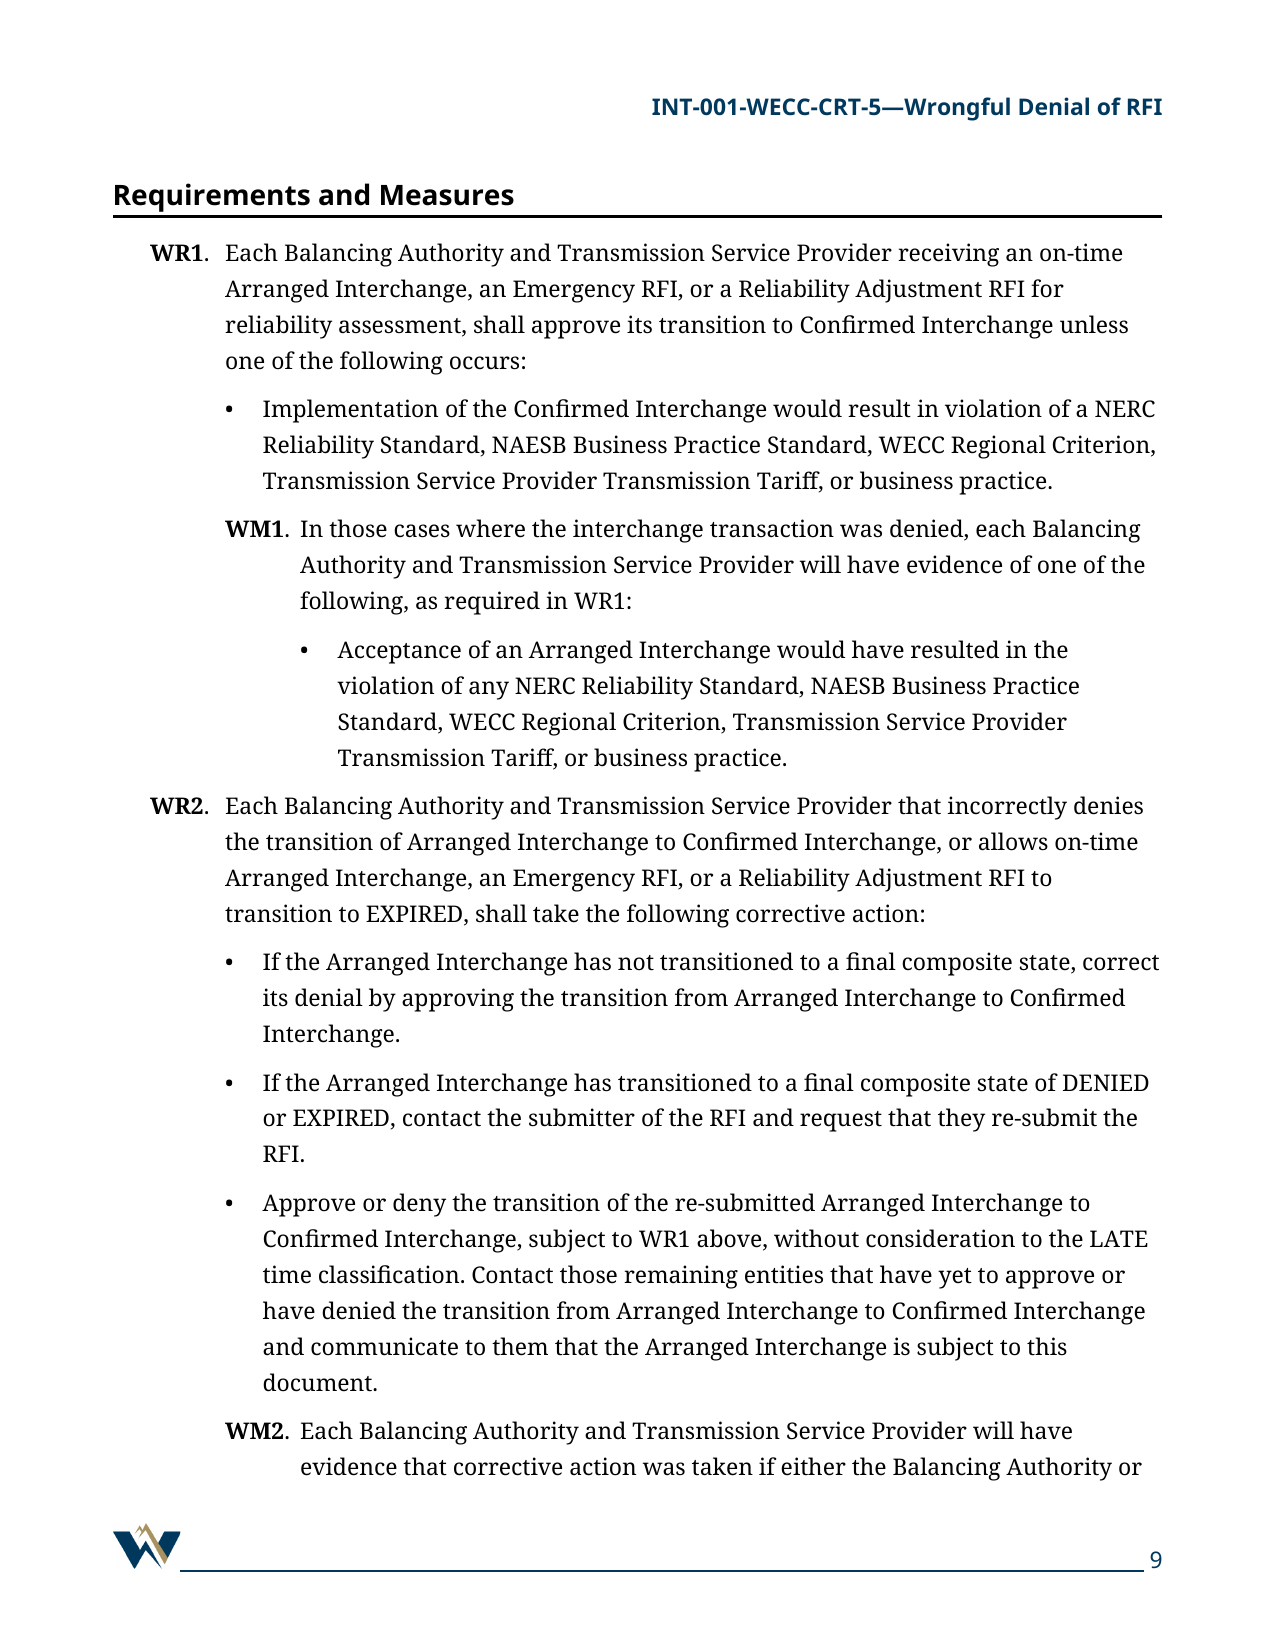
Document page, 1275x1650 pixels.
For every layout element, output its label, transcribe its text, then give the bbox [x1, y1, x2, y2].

text • If the Arranged Interchange has not transitioned to a final composite state, correct its denial by approving the transition from Arranged Interchange to Confirmed Interchange. [225, 946, 1162, 1049]
text • If the Arranged Interchange has transitioned to a final composite state of DENIED or EXPIRED, contact the submitter of the RFI and request that they re-submit the RFI. [225, 1066, 1162, 1169]
text • Acceptance of an Arranged Interchange would have resulted in the violation of any NERC Reliability Standard, NAESB Business Practice Standard, WECC Regional Criterion, Transmission Service Provider Transmission Tariff, or business practice. [300, 634, 1162, 773]
subtitle Requirements and Measures [112, 175, 1162, 218]
text • Implementation of the Confirmed Interchange would result in violation of a NERC Reliability Standard, NAESB Business Practice Standard, WECC Regional Criterion, Transmission Service Provider Transmission Tariff, or business practice. [225, 393, 1162, 496]
text • Approve or deny the transition of the re-submitted Arranged Interchange to Confirmed Interchange, subject to WR1 above, without consideration to the LATE time classification. Contact those remaining entities that have yet to approve or have denied the transition from Arranged Interchange to Confirmed Interchange and communicate to them that the Arranged Interchange is subject to this document. [225, 1187, 1162, 1398]
text WR1. Each Balancing Authority and Transmission Service Provider receiving an on-time Arranged Interchange, an Emergency RFI, or a Reliability Adjustment RFI for reliability assessment, shall approve its transition to Confirmed Interchange unless one of the following occurs: [150, 237, 1162, 376]
text WR2. Each Balancing Authority and Transmission Service Provider that incorrectly denies the transition of Arranged Interchange to Confirmed Interchange, or allows on-time Arranged Interchange, an Emergency RFI, or a Reliability Adjustment RFI to transition to EXPIRED, shall take the following corrective action: [150, 790, 1162, 929]
picture [112, 1523, 181, 1569]
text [225, 1415, 1162, 1482]
text WM1. In those cases where the interchange transaction was denied, each Balancing Authority and Transmission Service Provider will have evidence of one of the following, as required in WR1: [225, 513, 1162, 616]
